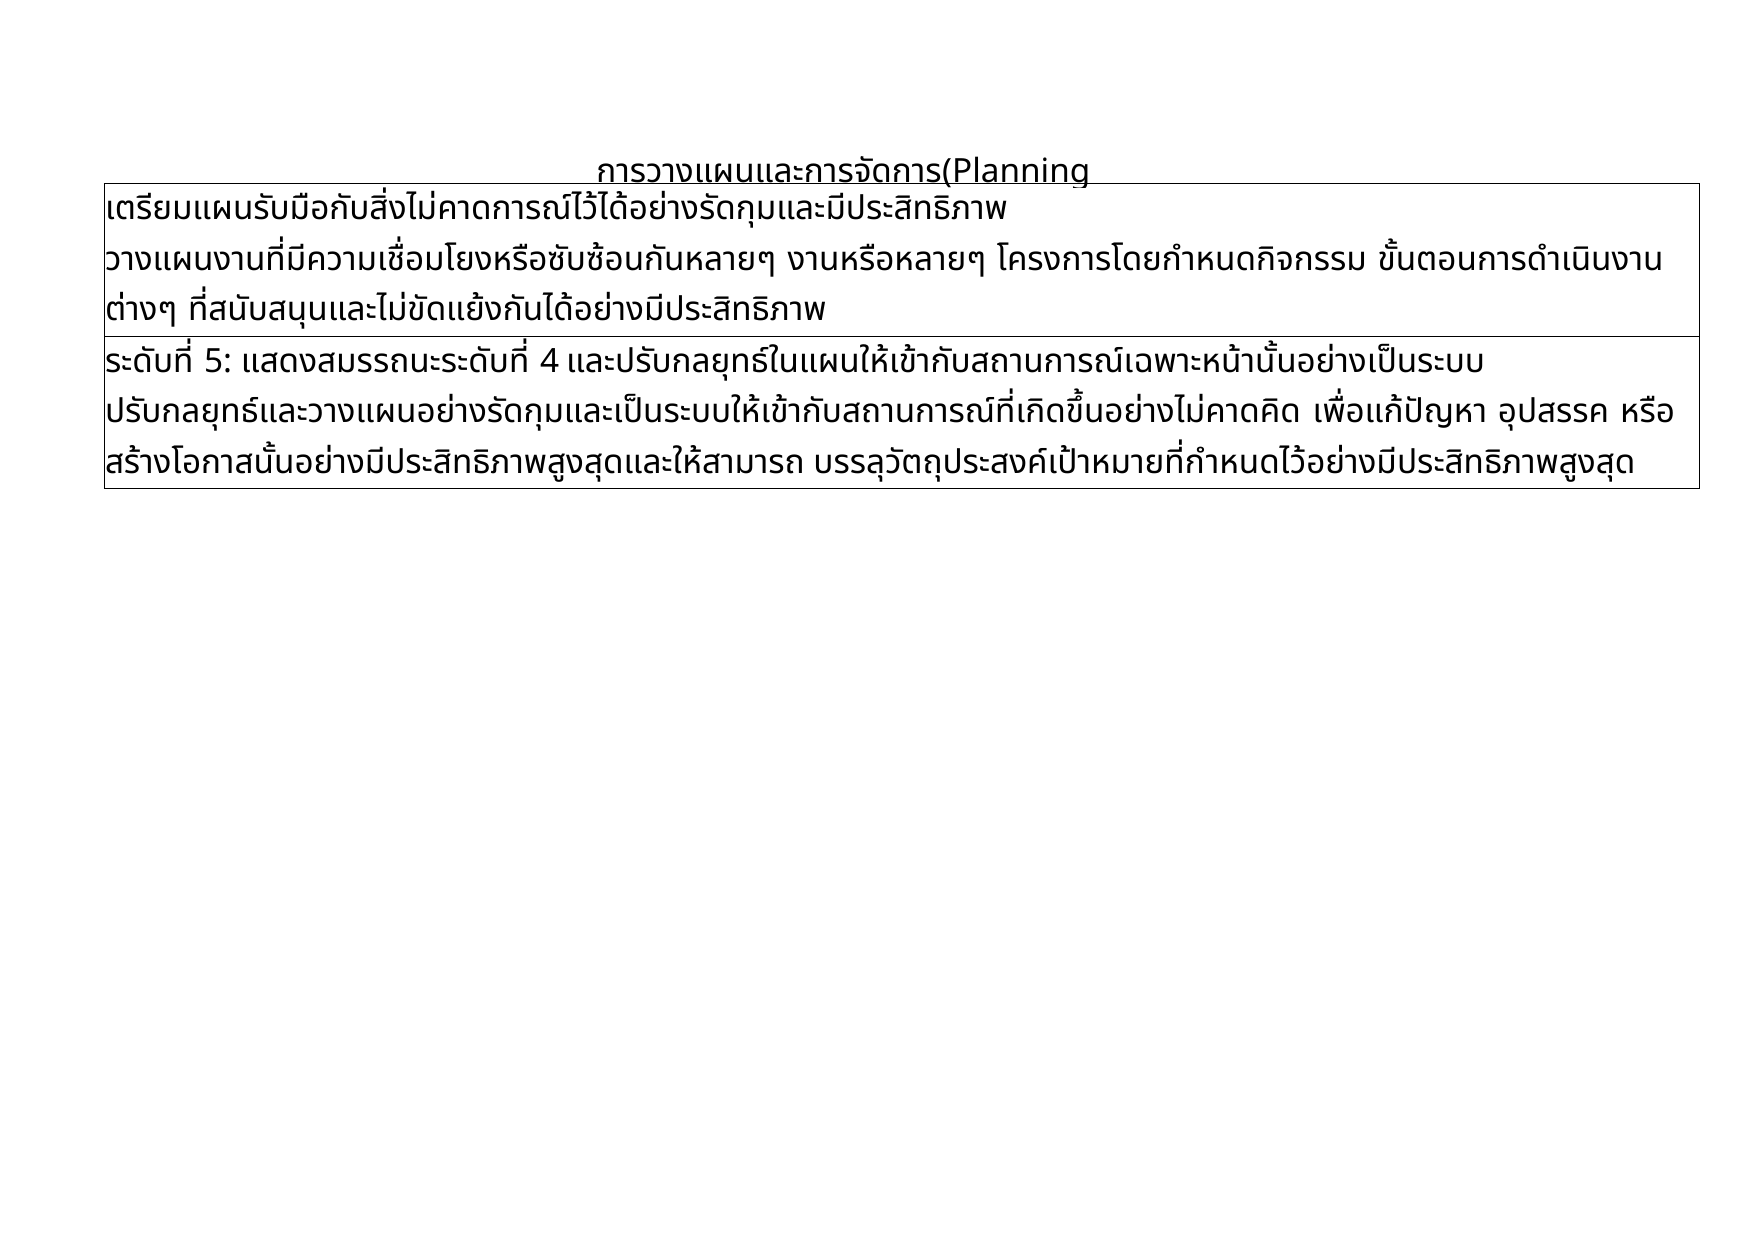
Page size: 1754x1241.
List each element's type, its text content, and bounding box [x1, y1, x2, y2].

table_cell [105, 184, 1699, 336]
table_cell ระดับที่ 5: แสดงสมรรถนะระดับที่ 4และปรับกลยุทธ์ในแผนให้เข้ากับสถานการณ์เฉพาะหน้านั้นอย่างเป็นระบบ ปรับกลยุทธ์และวางแผนอย่างรัดกุมและเป็นระบบให้เข้ากับสถานการณ์ที่เกิดขึ้นอย่างไม่คาดคิด เพื่อแก้ปัญหา อุปสรรค หรือสร้างโอกาสนั้นอย่างมีประสิทธิภาพสูงสุดและให้สามารถ บรรลุวัตถุประสงค์เป้าหมายที่กำหนดไว้อย่างมีประสิทธิภาพสูงสุด [105, 337, 1699, 488]
